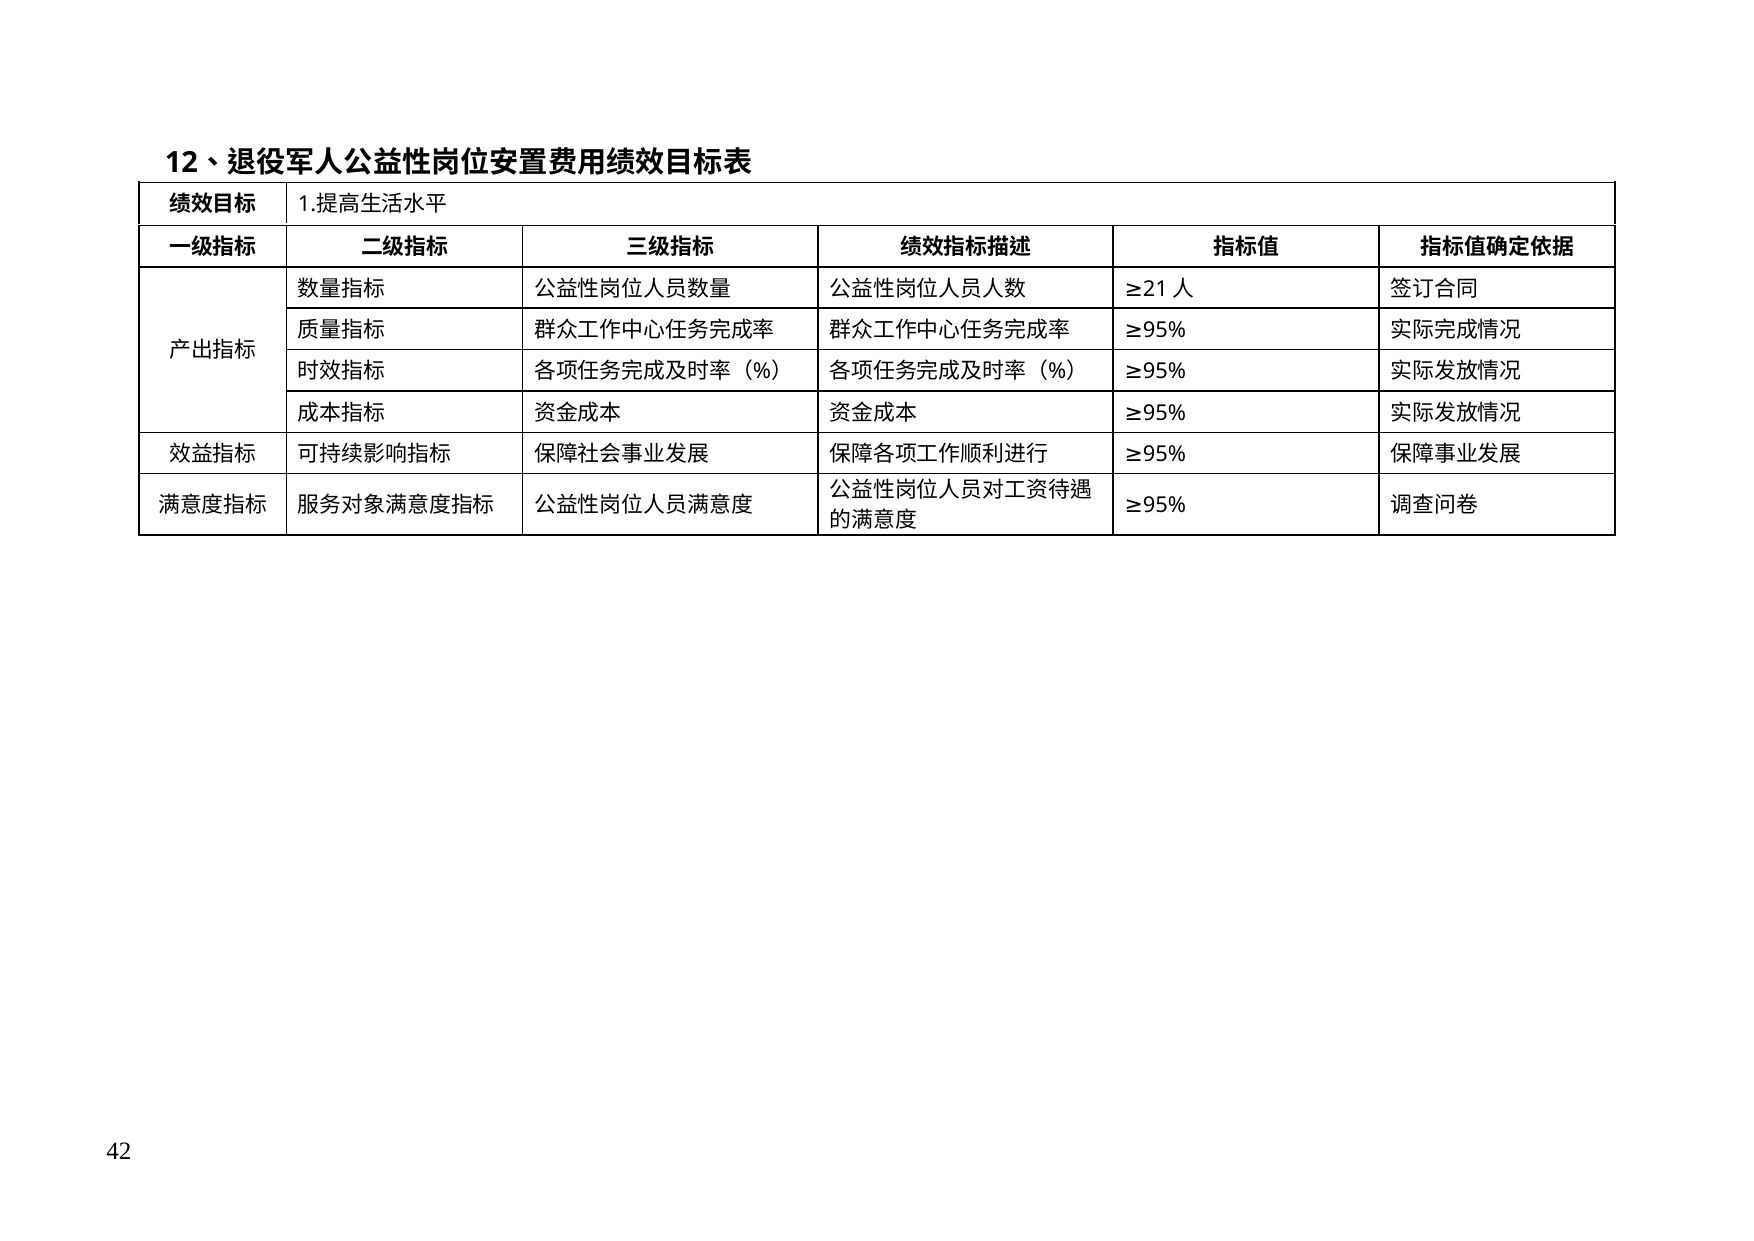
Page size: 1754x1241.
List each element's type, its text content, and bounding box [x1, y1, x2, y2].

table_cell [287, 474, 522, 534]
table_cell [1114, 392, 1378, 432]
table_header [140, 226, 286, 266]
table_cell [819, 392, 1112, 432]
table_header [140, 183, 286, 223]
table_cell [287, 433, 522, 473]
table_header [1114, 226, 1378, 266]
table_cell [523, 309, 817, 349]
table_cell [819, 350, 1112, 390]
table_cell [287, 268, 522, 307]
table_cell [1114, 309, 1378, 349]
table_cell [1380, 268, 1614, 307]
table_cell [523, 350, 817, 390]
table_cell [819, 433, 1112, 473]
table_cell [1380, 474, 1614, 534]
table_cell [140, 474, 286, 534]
text 12、退役军人公益性岗位安置费用绩效目标表 [106, 142, 1648, 181]
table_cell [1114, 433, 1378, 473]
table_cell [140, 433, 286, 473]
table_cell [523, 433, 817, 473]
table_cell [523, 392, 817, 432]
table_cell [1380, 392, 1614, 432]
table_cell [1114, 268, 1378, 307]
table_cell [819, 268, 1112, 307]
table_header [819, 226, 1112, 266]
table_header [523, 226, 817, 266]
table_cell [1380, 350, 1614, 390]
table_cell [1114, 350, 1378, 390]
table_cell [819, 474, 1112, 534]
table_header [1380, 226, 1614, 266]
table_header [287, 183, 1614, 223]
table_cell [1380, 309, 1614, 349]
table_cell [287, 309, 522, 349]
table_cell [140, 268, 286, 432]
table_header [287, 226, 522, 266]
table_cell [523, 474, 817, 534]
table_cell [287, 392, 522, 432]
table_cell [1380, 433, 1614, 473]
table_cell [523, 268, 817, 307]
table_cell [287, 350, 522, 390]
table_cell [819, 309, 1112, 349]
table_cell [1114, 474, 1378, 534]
